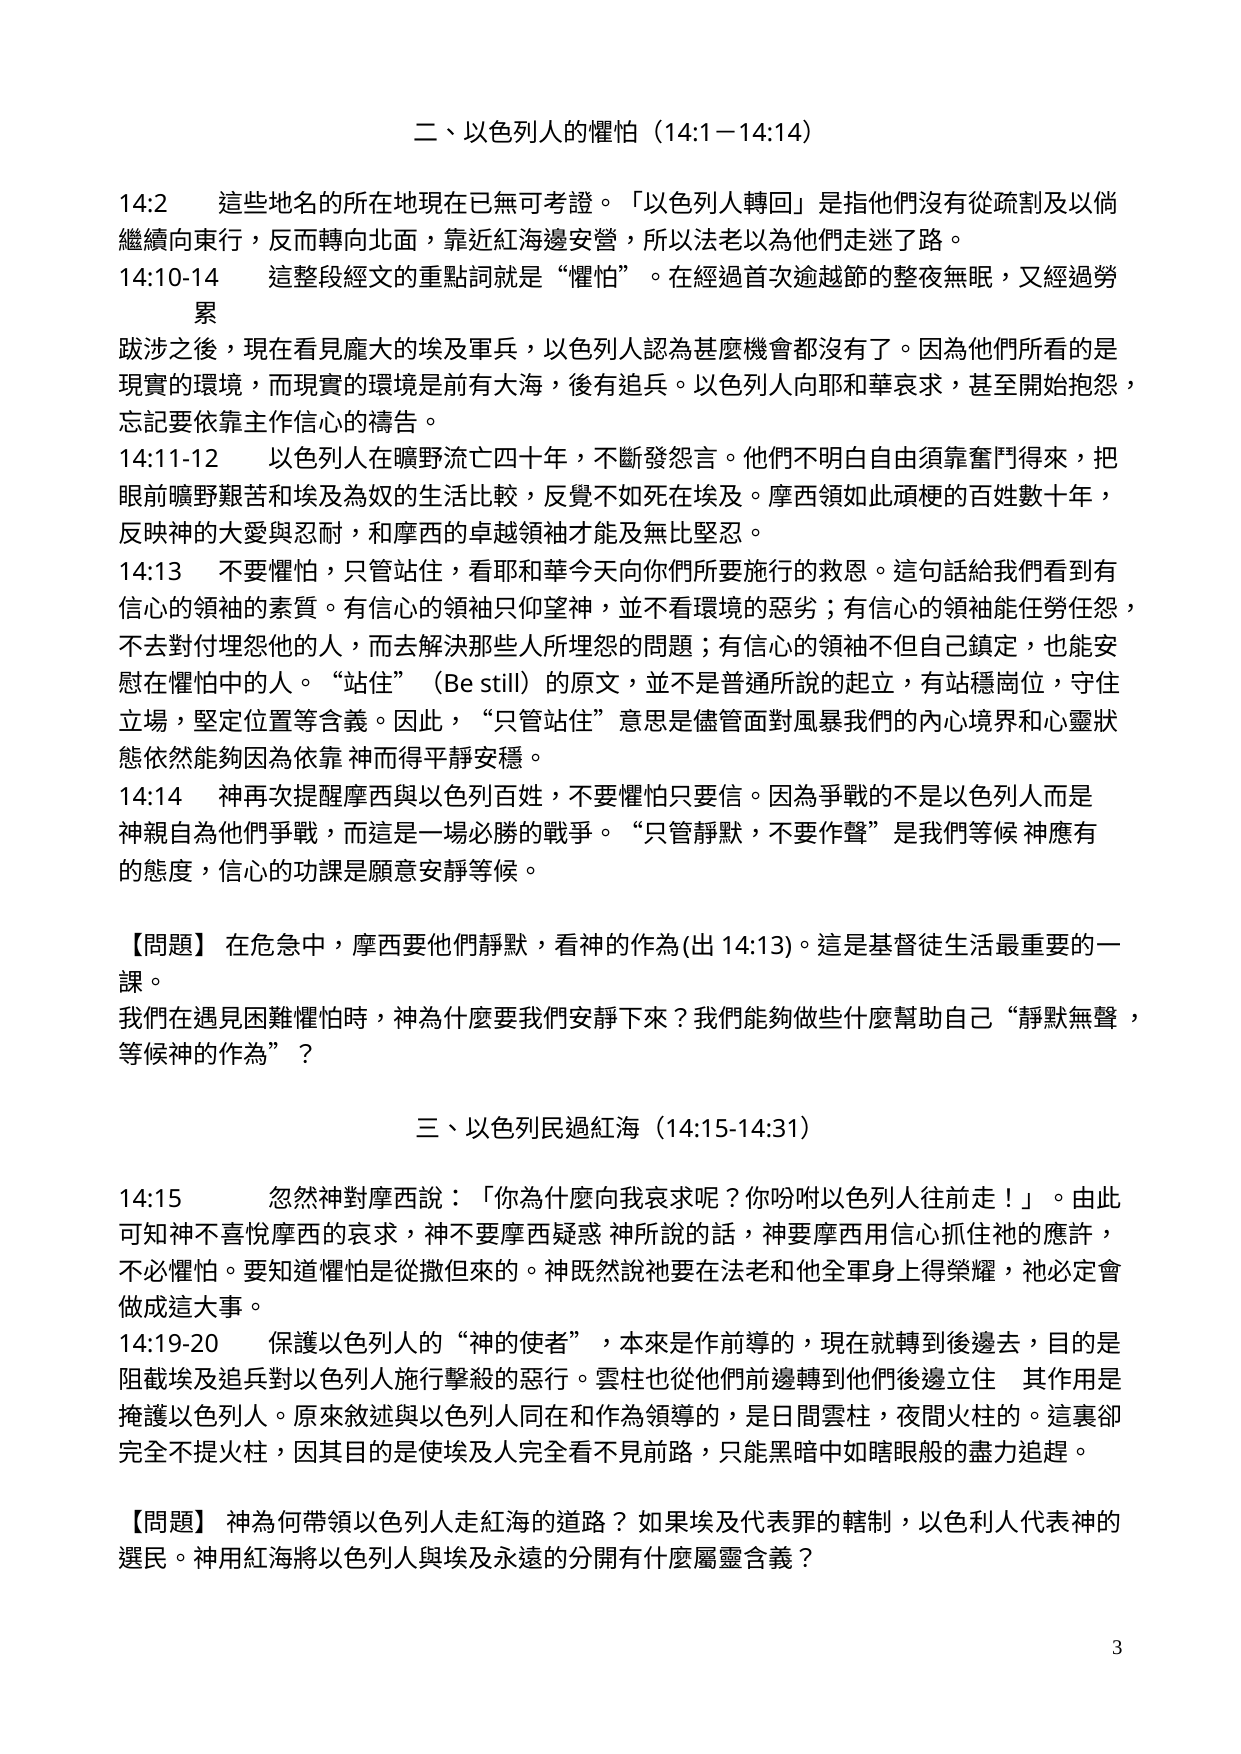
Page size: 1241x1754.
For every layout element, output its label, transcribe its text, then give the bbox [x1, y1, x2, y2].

text 跋涉之後，現在看見龐大的埃及軍兵，以色列人認為甚麼機會都沒有了。因為他們所看的是現實的環境，而現實的環境是前有大海，後有追兵。以色列人向耶和華哀求，甚至開始抱怨，忘記要依靠主作信心的禱告。 [118, 329, 1122, 438]
text 14:19-20 保護以色列人的“神的使者”，本來是作前導的，現在就轉到後邊去，目的是阻截埃及追兵對以色列人施行擊殺的惡行。雲柱也從他們前邊轉到他們後邊立住 其作用是掩護以色列人。原來敘述與以色列人同在和作為領導的，是日間雲柱，夜間火柱的。這裏卻完全不提火柱，因其目的是使埃及人完全看不見前路，只能黑暗中如瞎眼般的盡力追趕。 [118, 1323, 1122, 1468]
text 14:13 不要懼怕，只管站住，看耶和華今天向你們所要施行的救恩。這句話給我們看到有信心的領袖的素質。有信心的領袖只仰望神，並不看環境的惡劣；有信心的領袖能任勞任怨，不去對付埋怨他的人，而去解決那些人所埋怨的問題；有信心的領袖不但自己鎮定，也能安慰在懼怕中的人。“站住”（Be still）的原文，並不是普通所說的起立，有站穩崗位，守住立場，堅定位置等含義。因此，“只管站住”意思是儘管面對風暴我們的內心境界和心靈狀態依然能夠因為依靠 神而得平靜安穩。 [118, 551, 1122, 776]
text 三、以色列民過紅海（14:15-14:31） [118, 1108, 1122, 1144]
text 二、以色列人的懼怕（14:1－14:14） [118, 113, 1122, 149]
text 14:11-12 以色列人在曠野流亡四十年，不斷發怨言。他們不明白自由須靠奮鬥得來，把眼前曠野艱苦和埃及為奴的生活比較，反覺不如死在埃及。摩西領如此頑梗的百姓數十年，反映神的大愛與忍耐，和摩西的卓越領袖才能及無比堅忍。 [118, 438, 1122, 551]
text 14:14 神再次提醒摩西與以色列百姓，不要懼怕只要信。因為爭戰的不是以色列人而是 神親自為他們爭戰，而這是一場必勝的戰爭。“只管靜默，不要作聲”是我們等候 神應有的態度，信心的功課是願意安靜等候。 [118, 776, 1122, 888]
text 繼續向東行，反而轉向北面，靠近紅海邊安營，所以法老以為他們走迷了路。 [118, 221, 1122, 257]
text 14:2 這些地名的所在地現在已無可考證。「以色列人轉回」是指他們沒有從疏割及以倘 [118, 183, 1122, 221]
text 我們在遇見困難懼怕時，神為什麼要我們安靜下來？我們能夠做些什麼幫助自己“靜默無聲，等候神的作為”？ [118, 998, 1122, 1071]
text 14:15 忽然神對摩西說：「你為什麼向我哀求呢？你吩咐以色列人往前走！」。由此可知神不喜悅摩西的哀求，神不要摩西疑惑 神所說的話，神要摩西用信心抓住祂的應許，不必懼怕。要知道懼怕是從撒但來的。神既然說祂要在法老和他全軍身上得榮耀，祂必定會做成這大事。 [118, 1178, 1122, 1323]
text 【問題】 在危急中，摩西要他們靜默，看神的作為(出14:13)。這是基督徒生活最重要的一課。 [118, 926, 1122, 998]
text 14:10-14 這整段經文的重點詞就是“懼怕”。在經過首次逾越節的整夜無眠，又經過勞累 [118, 257, 1122, 329]
text 【問題】 神為何帶領以色列人走紅海的道路？ 如果埃及代表罪的轄制，以色利人代表神的選民。神用紅海將以色列人與埃及永遠的分開有什麼屬靈含義？ [118, 1503, 1122, 1575]
